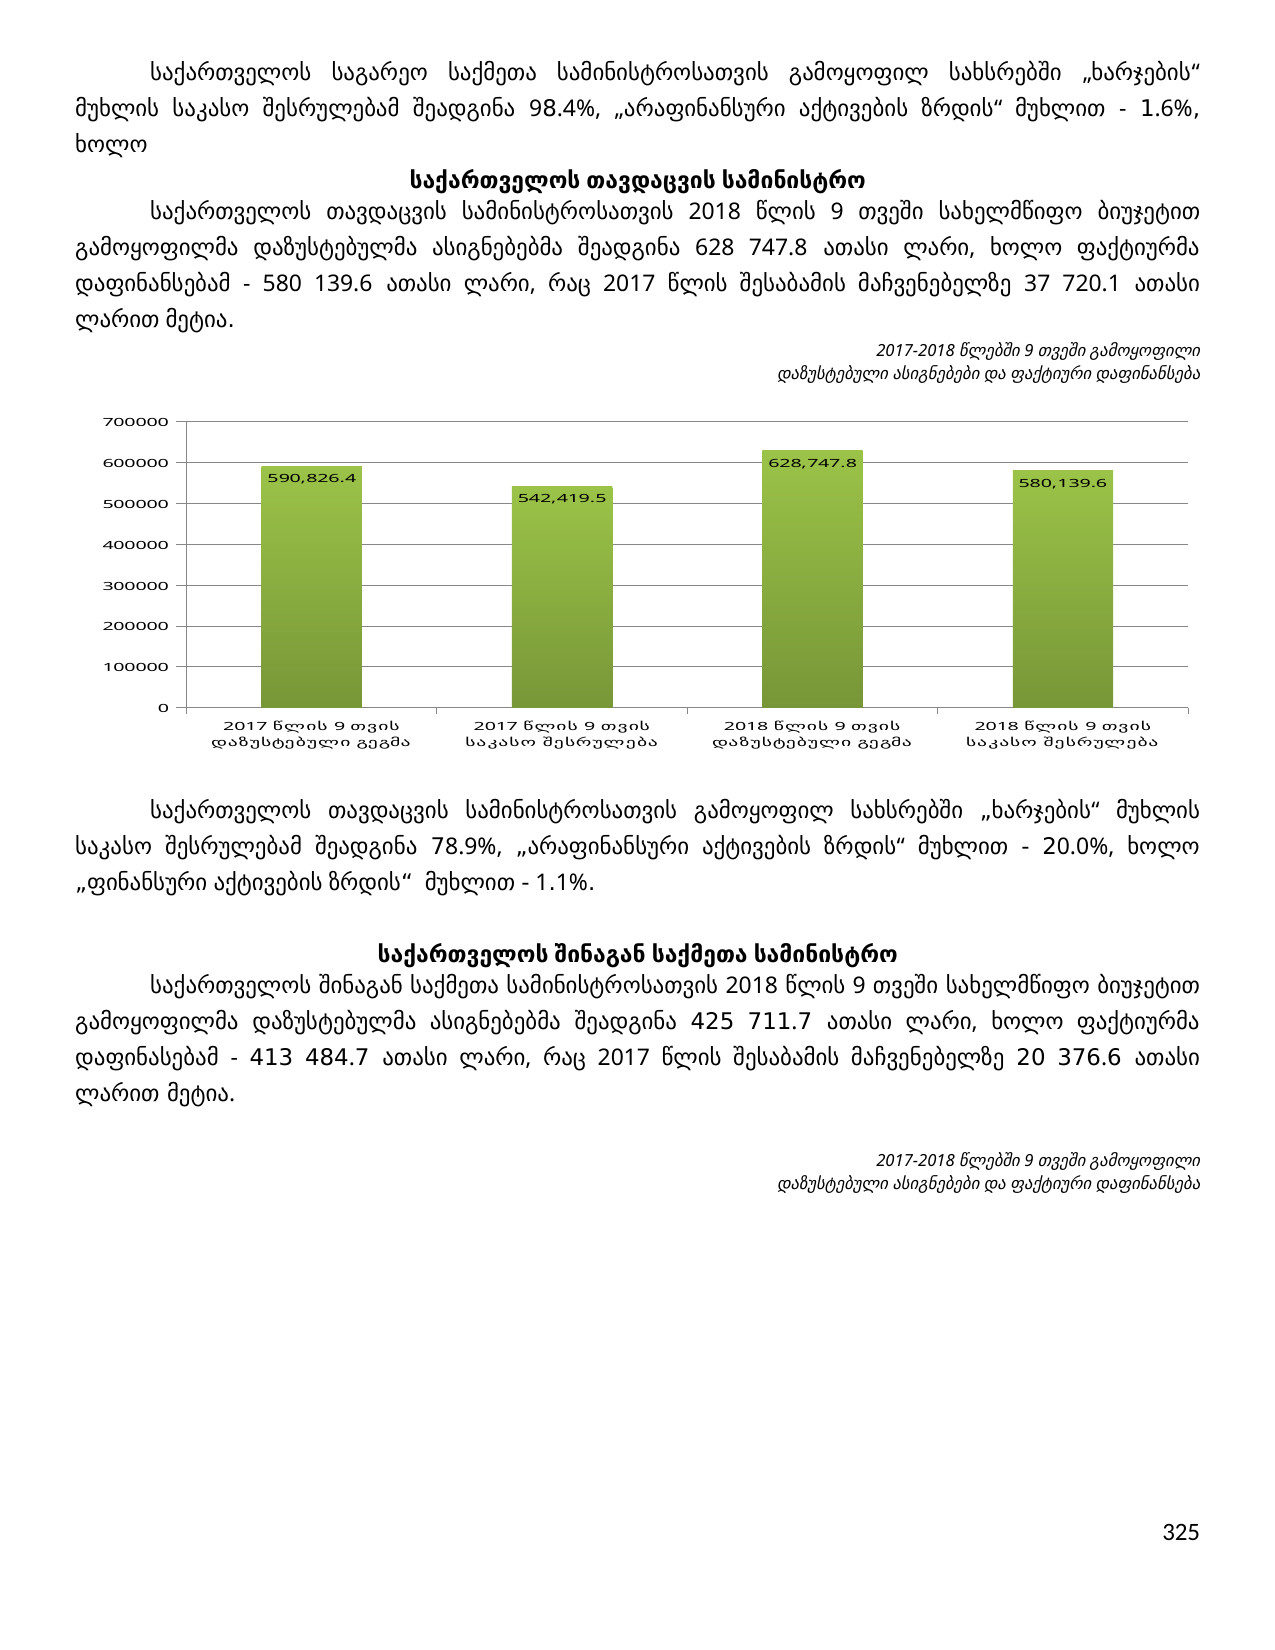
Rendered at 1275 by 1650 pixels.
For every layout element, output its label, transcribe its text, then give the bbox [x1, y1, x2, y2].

text საქართველოს საგარეო საქმეთა სამინისტროსათვის გამოყოფილ სახსრებში „ხარჯების“ მუხლის საკასო შესრულებამ შეადგინა 98.4%, „არაფინანსური აქტივების ზრდის“ მუხლით - 1.6%, ხოლო [75, 56, 1200, 159]
text საქართველოს თავდაცვის სამინისტროსათვის გამოყოფილ სახსრებში „ხარჯების“ მუხლის საკასო შესრულებამ შეადგინა 78.9%, „არაფინანსური აქტივების ზრდის“ მუხლით - 20.0%, ხოლო „ფინანსური აქტივების ზრდის“ მუხლით - 1.1%. [75, 794, 1200, 897]
text საქართველოს თავდაცვის სამინისტროსათვის 2018 წლის 9 თვეში სახელმწიფო ბიუჯეტით გამოყოფილმა დაზუსტებულმა ასიგნებებმა შეადგინა 628 747.8 ათასი ლარი, ხოლო ფაქტიურმა დაფინანსებამ - 580 139.6 ათასი ლარი, რაც 2017 წლის შესაბამის მაჩვენებელზე 37 720.1 ათასი ლარით მეტია. [75, 195, 1200, 334]
text საქართველოს შინაგან საქმეთა სამინისტროსათვის 2018 წლის 9 თვეში სახელმწიფო ბიუჯეტით გამოყოფილმა დაზუსტებულმა ასიგნებებმა შეადგინა 425 711.7 ათასი ლარი, ხოლო ფაქტიურმა დაფინასებამ - 413 484.7 ათასი ლარი, რაც 2017 წლის შესაბამის მაჩვენებელზე 20 376.6 ათასი ლარით მეტია. [75, 969, 1200, 1108]
text საქართველოს თავდაცვის სამინისტრო [75, 164, 1200, 195]
text 2017-2018 წლებში 9 თვეში გამოყოფილი დაზუსტებული ასიგნებები და ფაქტიური დაფინანსება [75, 1148, 1200, 1194]
text საქართველოს შინაგან საქმეთა სამინისტრო [75, 938, 1200, 969]
text 2017-2018 წლებში 9 თვეში გამოყოფილი დაზუსტებული ასიგნებები და ფაქტიური დაფინანსება [75, 339, 1200, 384]
